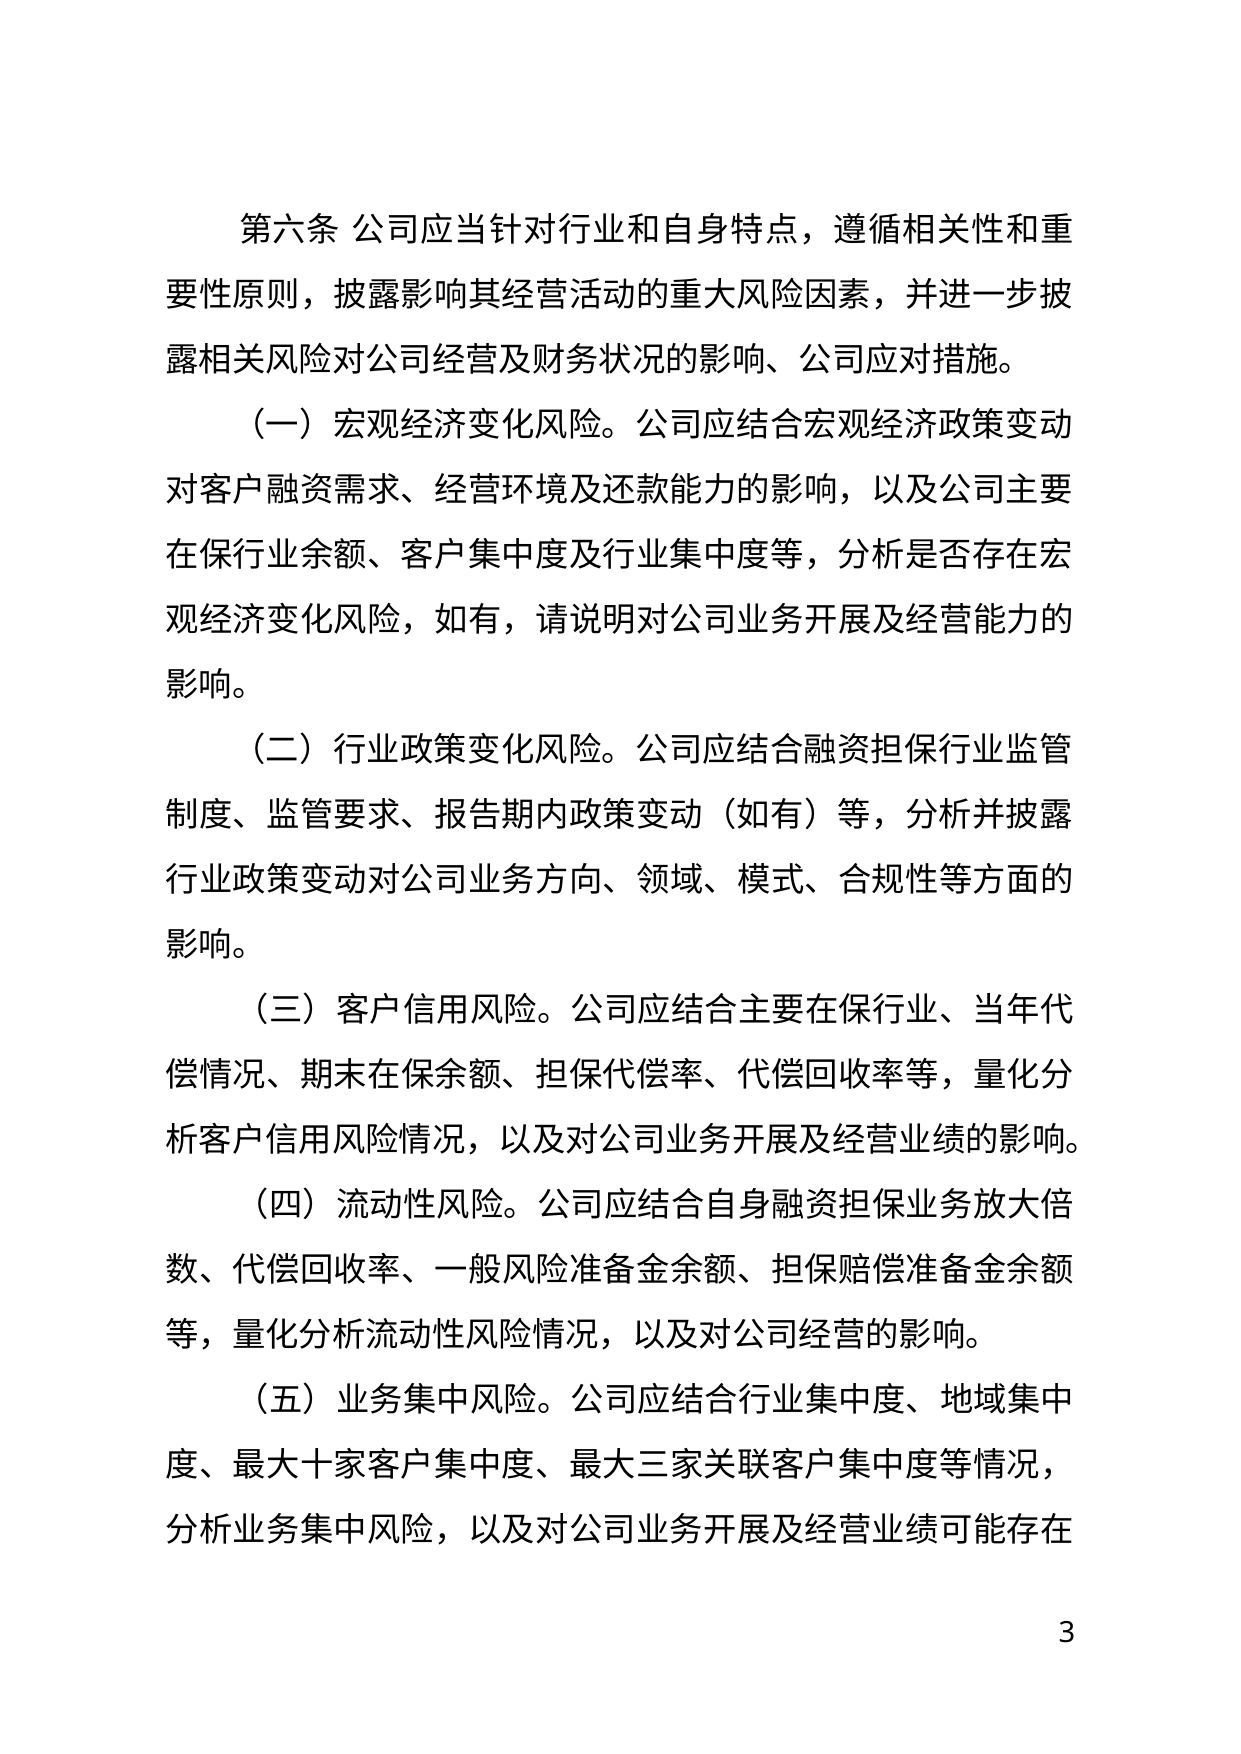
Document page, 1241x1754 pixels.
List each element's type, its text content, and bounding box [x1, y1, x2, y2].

text （一）宏观经济变化风险。公司应结合宏观经济政策变动对客户融资需求、经营环境及还款能力的影响，以及公司主要在保行业余额、客户集中度及行业集中度等，分析是否存在宏观经济变化风险，如有，请说明对公司业务开展及经营能力的影响。 [165, 389, 1075, 714]
text （四）流动性风险。公司应结合自身融资担保业务放大倍数、代偿回收率、一般风险准备金余额、担保赔偿准备金余额等，量化分析流动性风险情况，以及对公司经营的影响。 [165, 1169, 1075, 1364]
list 公司应当针对行业和自身特点，遵循相关性和重要性原则，披露影响其经营活动的重大风险因素，并进一步披露相关风险对公司经营及财务状况的影响、公司应对措施。 [165, 194, 1075, 389]
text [165, 1364, 1075, 1559]
text （三）客户信用风险。公司应结合主要在保行业、当年代偿情况、期末在保余额、担保代偿率、代偿回收率等，量化分析客户信用风险情况，以及对公司业务开展及经营业绩的影响。 [165, 974, 1075, 1169]
text （二）行业政策变化风险。公司应结合融资担保行业监管制度、监管要求、报告期内政策变动（如有）等，分析并披露行业政策变动对公司业务方向、领域、模式、合规性等方面的影响。 [165, 714, 1075, 974]
